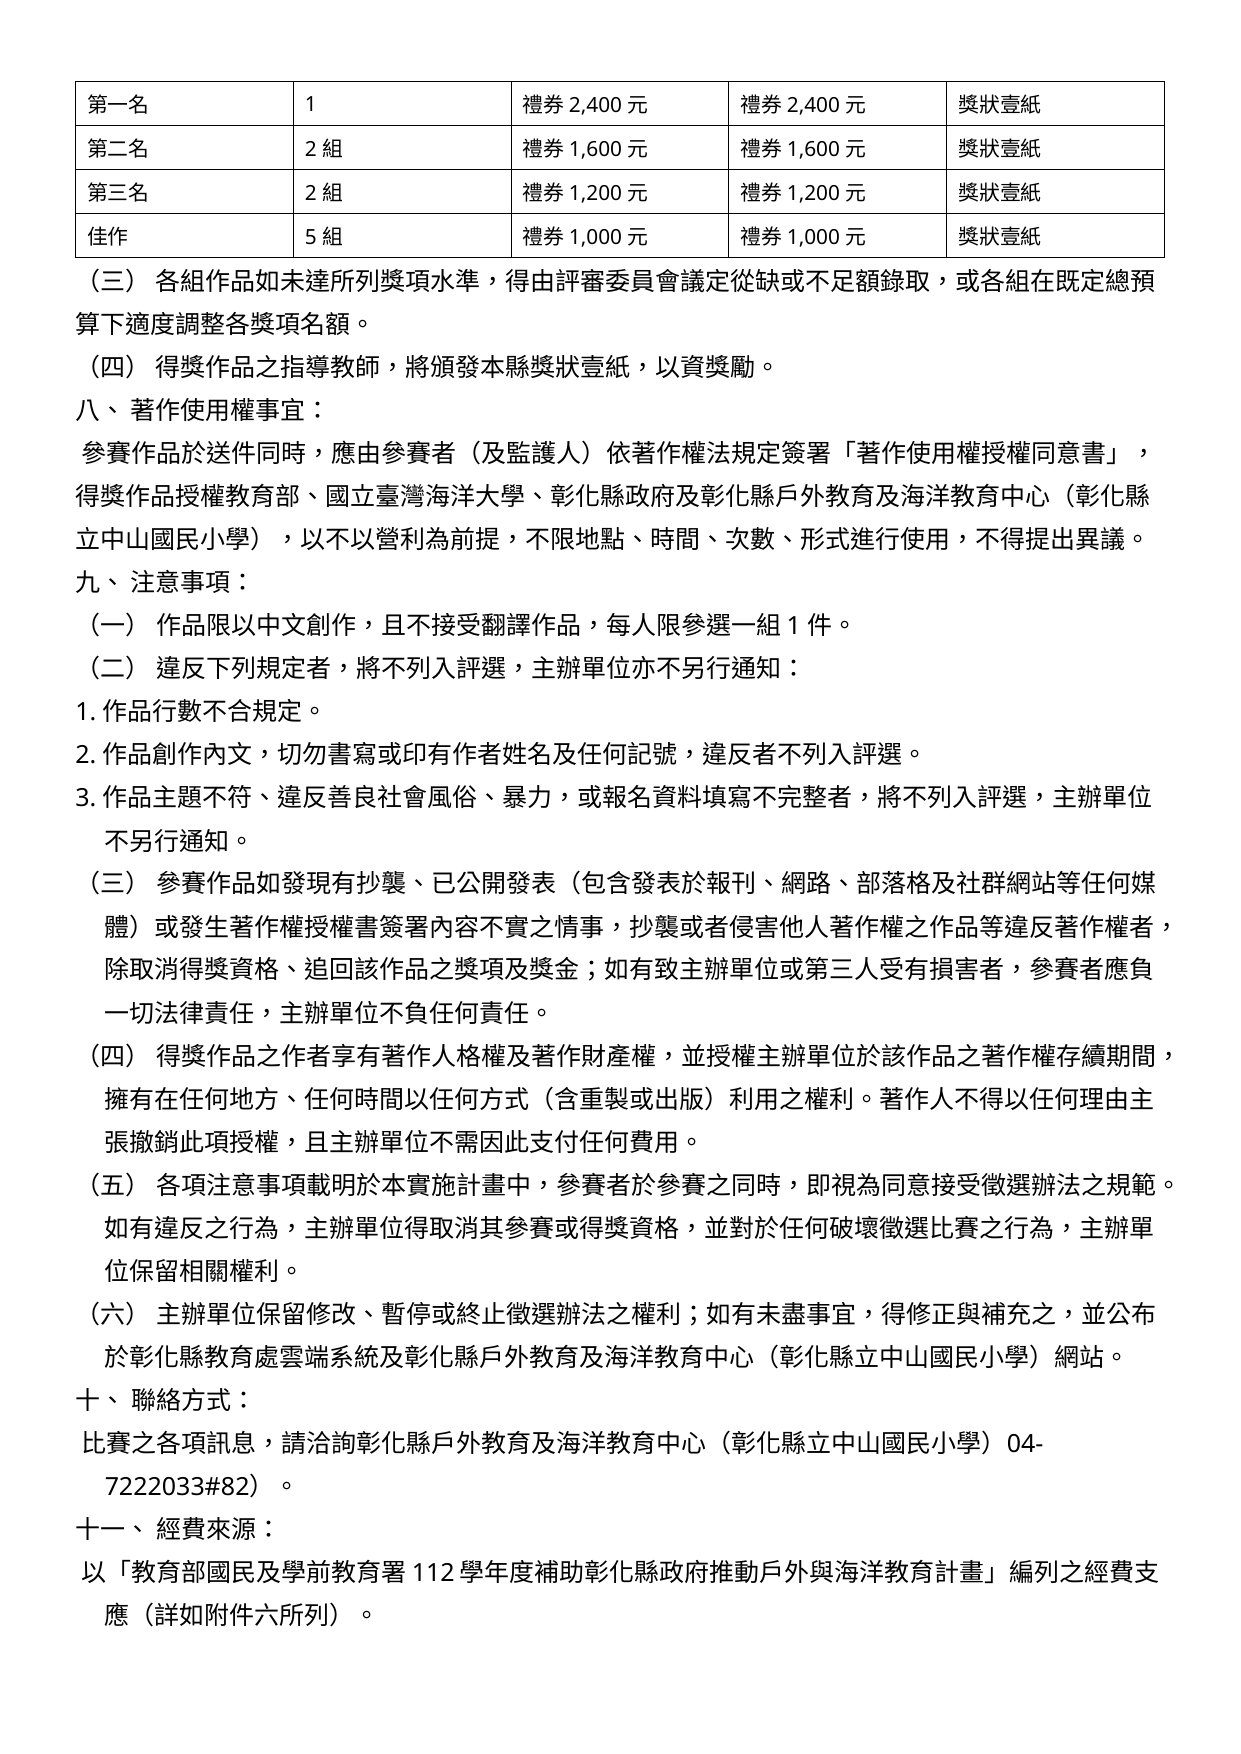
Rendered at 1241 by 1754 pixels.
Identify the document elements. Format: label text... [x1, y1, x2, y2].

text 2. 作品創作內文，切勿書寫或印有作者姓名及任何記號，違反者不列入評選。 [75, 732, 1165, 774]
text 比賽之各項訊息，請洽詢彰化縣戶外教育及海洋教育中心（彰化縣立中山國民小學）04-7222033#82）。 [75, 1420, 1165, 1506]
text 十、 聯絡方式： [75, 1377, 1165, 1420]
table_cell 獎狀壹紙 [947, 82, 1164, 125]
text （五） 各項注意事項載明於本實施計畫中，參賽者於參賽之同時，即視為同意接受徵選辦法之規範。如有違反之行為，主辦單位得取消其參賽或得獎資格，並對於任何破壞徵選比賽之行為，主辦單位保留相關權利。 [75, 1162, 1165, 1291]
table_cell 禮券 1,000 元 [729, 214, 946, 257]
text 以「教育部國民及學前教育署112學年度補助彰化縣政府推動戶外與海洋教育計畫」編列之經費支應（詳如附件六所列）。 [75, 1549, 1165, 1635]
text 1. 作品行數不合規定。 [75, 688, 1165, 732]
table_cell 第一名 [76, 82, 293, 125]
text （二） 違反下列規定者，將不列入評選，主辦單位亦不另行通知： [75, 646, 1165, 688]
table_cell 1 [294, 82, 511, 125]
table_cell 禮券 2,400 元 [512, 82, 728, 125]
table_cell 禮券 2,400 元 [729, 82, 946, 125]
table_cell 獎狀壹紙 [947, 126, 1164, 169]
table_cell 禮券 1,200 元 [512, 170, 728, 213]
table_cell 獎狀壹紙 [947, 170, 1164, 213]
text （一） 作品限以中文創作，且不接受翻譯作品，每人限參選一組 1 件。 [75, 602, 1165, 646]
text （四） 得獎作品之指導教師，將頒發本縣獎狀壹紙，以資獎勵。 [75, 344, 1165, 387]
table_cell 獎狀壹紙 [947, 214, 1164, 257]
table_cell 第三名 [76, 170, 293, 213]
text （三） 各組作品如未達所列獎項水準，得由評審委員會議定從缺或不足額錄取，或各組在既定總預算下適度調整各獎項名額。 [75, 258, 1165, 344]
text 八、 著作使用權事宜： [75, 387, 1165, 430]
table_cell 2 組 [294, 170, 511, 213]
table_cell 禮券 1,200 元 [729, 170, 946, 213]
text 3. 作品主題不符、違反善良社會風俗、暴力，或報名資料填寫不完整者，將不列入評選，主辦單位不另行通知。 [75, 774, 1165, 861]
text 九、 注意事項： [75, 559, 1165, 602]
text 參賽作品於送件同時，應由參賽者（及監護人）依著作權法規定簽署「著作使用權授權同意書」，得獎作品授權教育部、國立臺灣海洋大學、彰化縣政府及彰化縣戶外教育及海洋教育中心（彰化縣立中山國民小學），以不以營利為前提，不限地點、時間、次數、形式進行使用，不得提出異議。 [75, 430, 1165, 559]
table_cell 佳作 [76, 214, 293, 257]
table_cell 禮券 1,600 元 [729, 126, 946, 169]
table_cell 禮券 1,600 元 [512, 126, 728, 169]
text 十一、 經費來源： [75, 1506, 1165, 1549]
table_cell 禮券 1,000 元 [512, 214, 728, 257]
text （四） 得獎作品之作者享有著作人格權及著作財產權，並授權主辦單位於該作品之著作權存續期間，擁有在任何地方、任何時間以任何方式（含重製或出版）利用之權利。著作人不得以任何理由主張撤銷此項授權，且主辦單位不需因此支付任何費用。 [75, 1033, 1165, 1162]
text （六） 主辦單位保留修改、暫停或終止徵選辦法之權利；如有未盡事宜，得修正與補充之，並公布於彰化縣教育處雲端系統及彰化縣戶外教育及海洋教育中心（彰化縣立中山國民小學）網站。 [75, 1291, 1165, 1377]
table_cell 5 組 [294, 214, 511, 257]
text （三） 參賽作品如發現有抄襲、已公開發表（包含發表於報刊、網路、部落格及社群網站等任何媒體）或發生著作權授權書簽署內容不實之情事，抄襲或者侵害他人著作權之作品等違反著作權者，除取消得獎資格、追回該作品之獎項及獎金；如有致主辦單位或第三人受有損害者，參賽者應負一切法律責任，主辦單位不負任何責任。 [75, 861, 1165, 1033]
table_cell 2 組 [294, 126, 511, 169]
table_cell 第二名 [76, 126, 293, 169]
